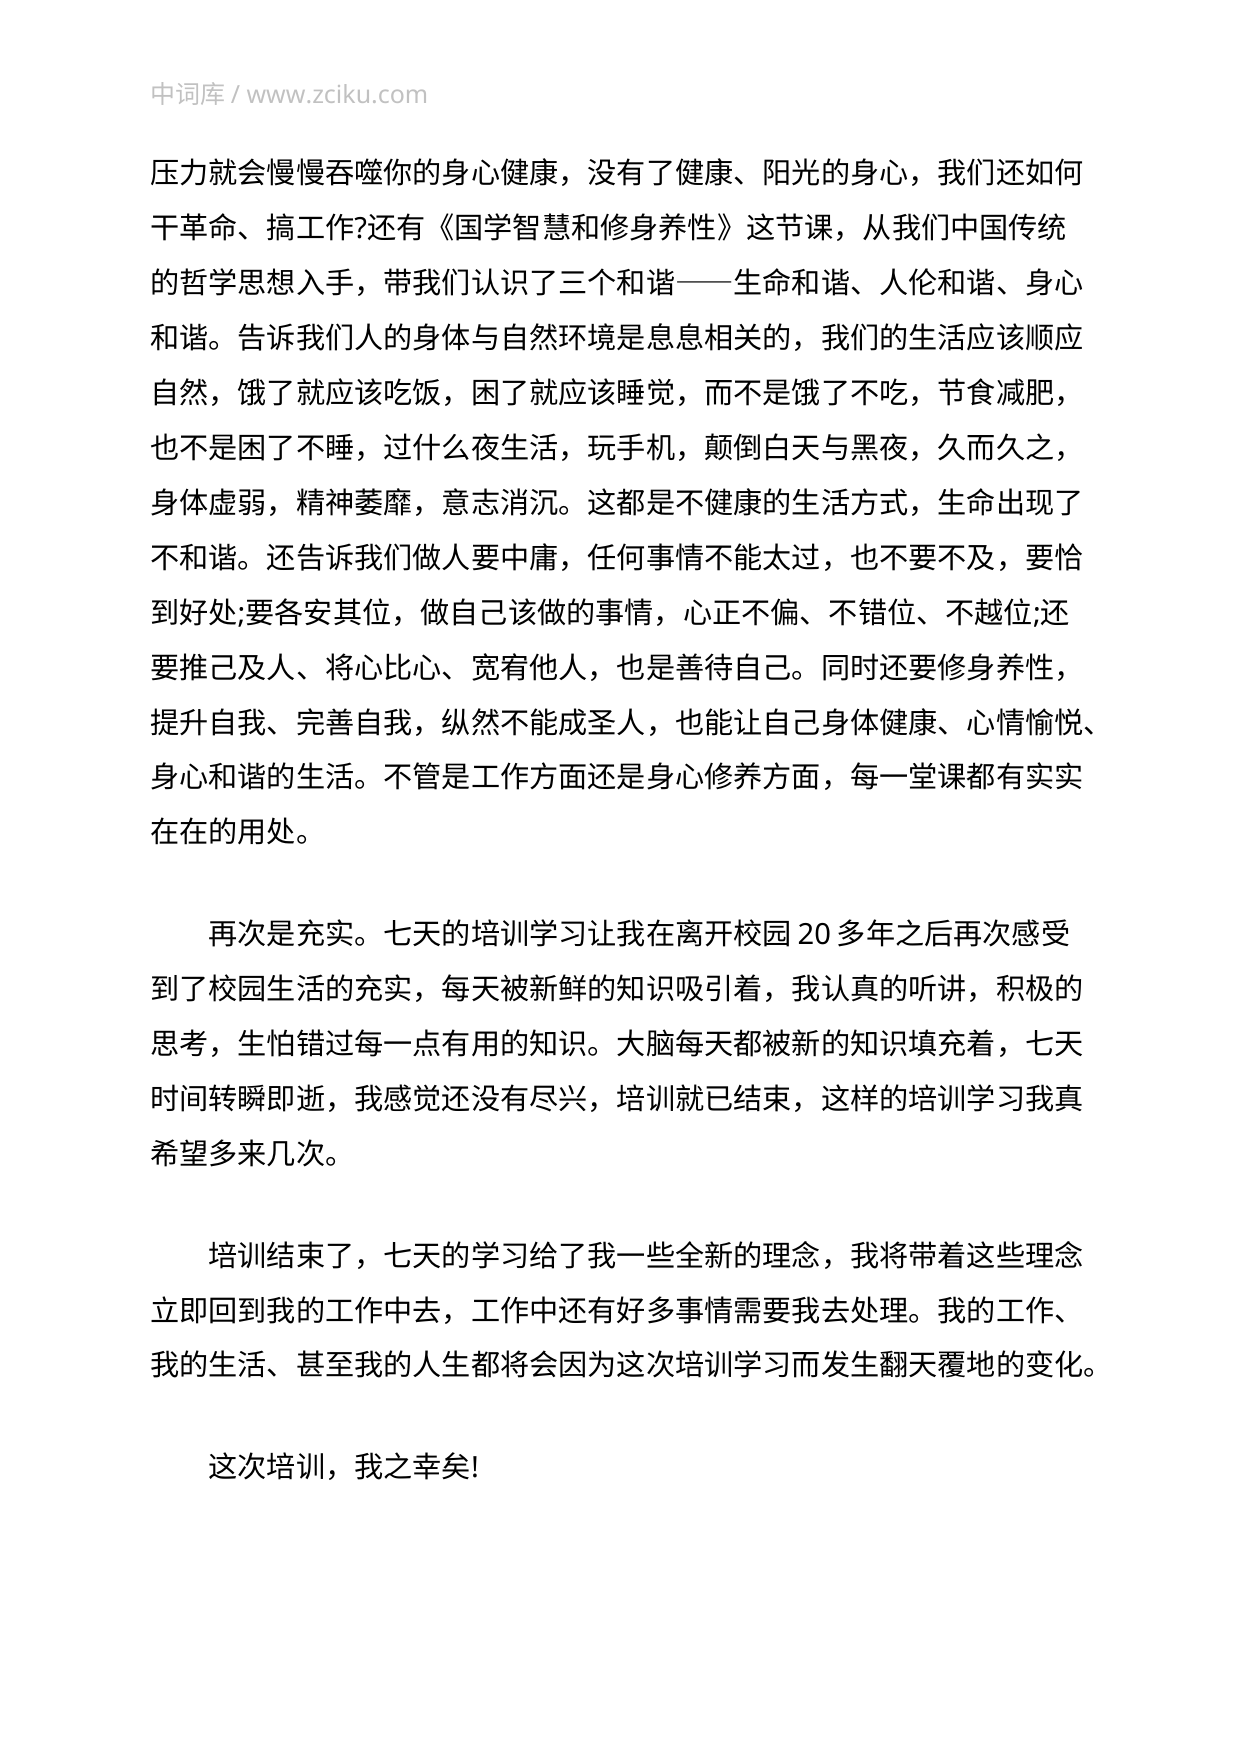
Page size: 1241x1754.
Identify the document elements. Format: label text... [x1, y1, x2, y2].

text 再次是充实。七天的培训学习让我在离开校园20多年之后再次感受到了校园生活的充实，每天被新鲜的知识吸引着，我认真的听讲，积极的思考，生怕错过每一点有用的知识。大脑每天都被新的知识填充着，七天时间转瞬即逝，我感觉还没有尽兴，培训就已结束，这样的培训学习我真希望多来几次。 [150, 911, 1090, 1173]
text 培训结束了，七天的学习给了我一些全新的理念，我将带着这些理念立即回到我的工作中去，工作中还有好多事情需要我去处理。我的工作、我的生活、甚至我的人生都将会因为这次培训学习而发生翻天覆地的变化。 [150, 1232, 1090, 1384]
text 这次培训，我之幸矣! [150, 1444, 1090, 1486]
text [150, 150, 1090, 851]
